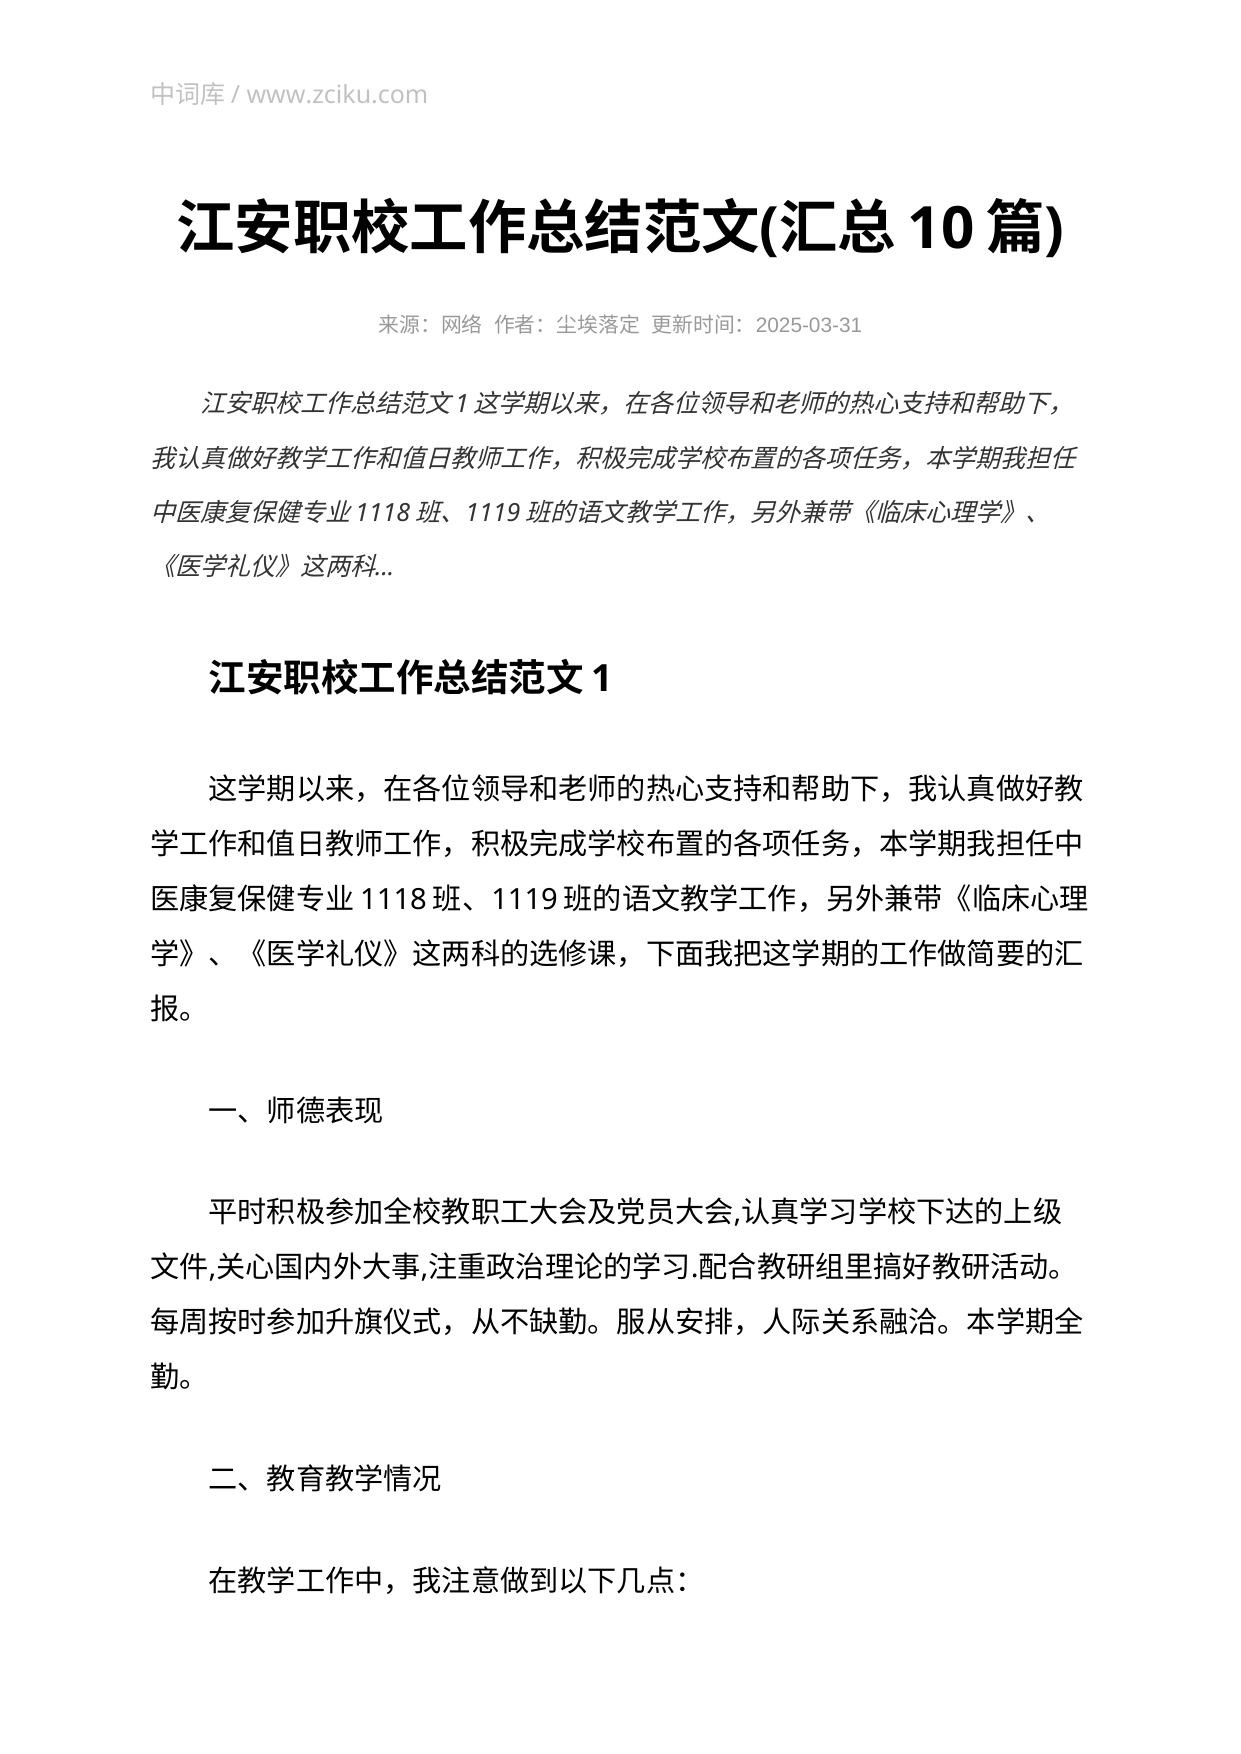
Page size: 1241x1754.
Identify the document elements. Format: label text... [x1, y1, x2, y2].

text 江安职校工作总结范文1这学期以来，在各位领导和老师的热心支持和帮助下，我认真做好教学工作和值日教师工作，积极完成学校布置的各项任务，本学期我担任中医康复保健专业1118班、1119班的语文教学工作，另外兼带《临床心理学》、《医学礼仪》这两科... [150, 384, 1090, 583]
text 在教学工作中，我注意做到以下几点： [150, 1557, 1090, 1600]
text 平时积极参加全校教职工大会及党员大会,认真学习学校下达的上级文件,关心国内外大事,注重政治理论的学习.配合教研组里搞好教研活动。每周按时参加升旗仪式，从不缺勤。服从安排，人际关系融洽。本学期全勤。 [150, 1189, 1090, 1396]
text 江安职校工作总结范文1 [150, 648, 1090, 703]
text 来源：网络 作者：尘埃落定 更新时间：2025-03-31 [150, 313, 1090, 337]
text 二、教育教学情况 [150, 1456, 1090, 1498]
subtitle 江安职校工作总结范文(汇总10篇) [150, 181, 1090, 266]
text 一、师德表现 [150, 1087, 1090, 1129]
text 这学期以来，在各位领导和老师的热心支持和帮助下，我认真做好教学工作和值日教师工作，积极完成学校布置的各项任务，本学期我担任中医康复保健专业1118班、1119班的语文教学工作，另外兼带《临床心理学》、《医学礼仪》这两科的选修课，下面我把这学期的工作做简要的汇报。 [150, 766, 1090, 1028]
